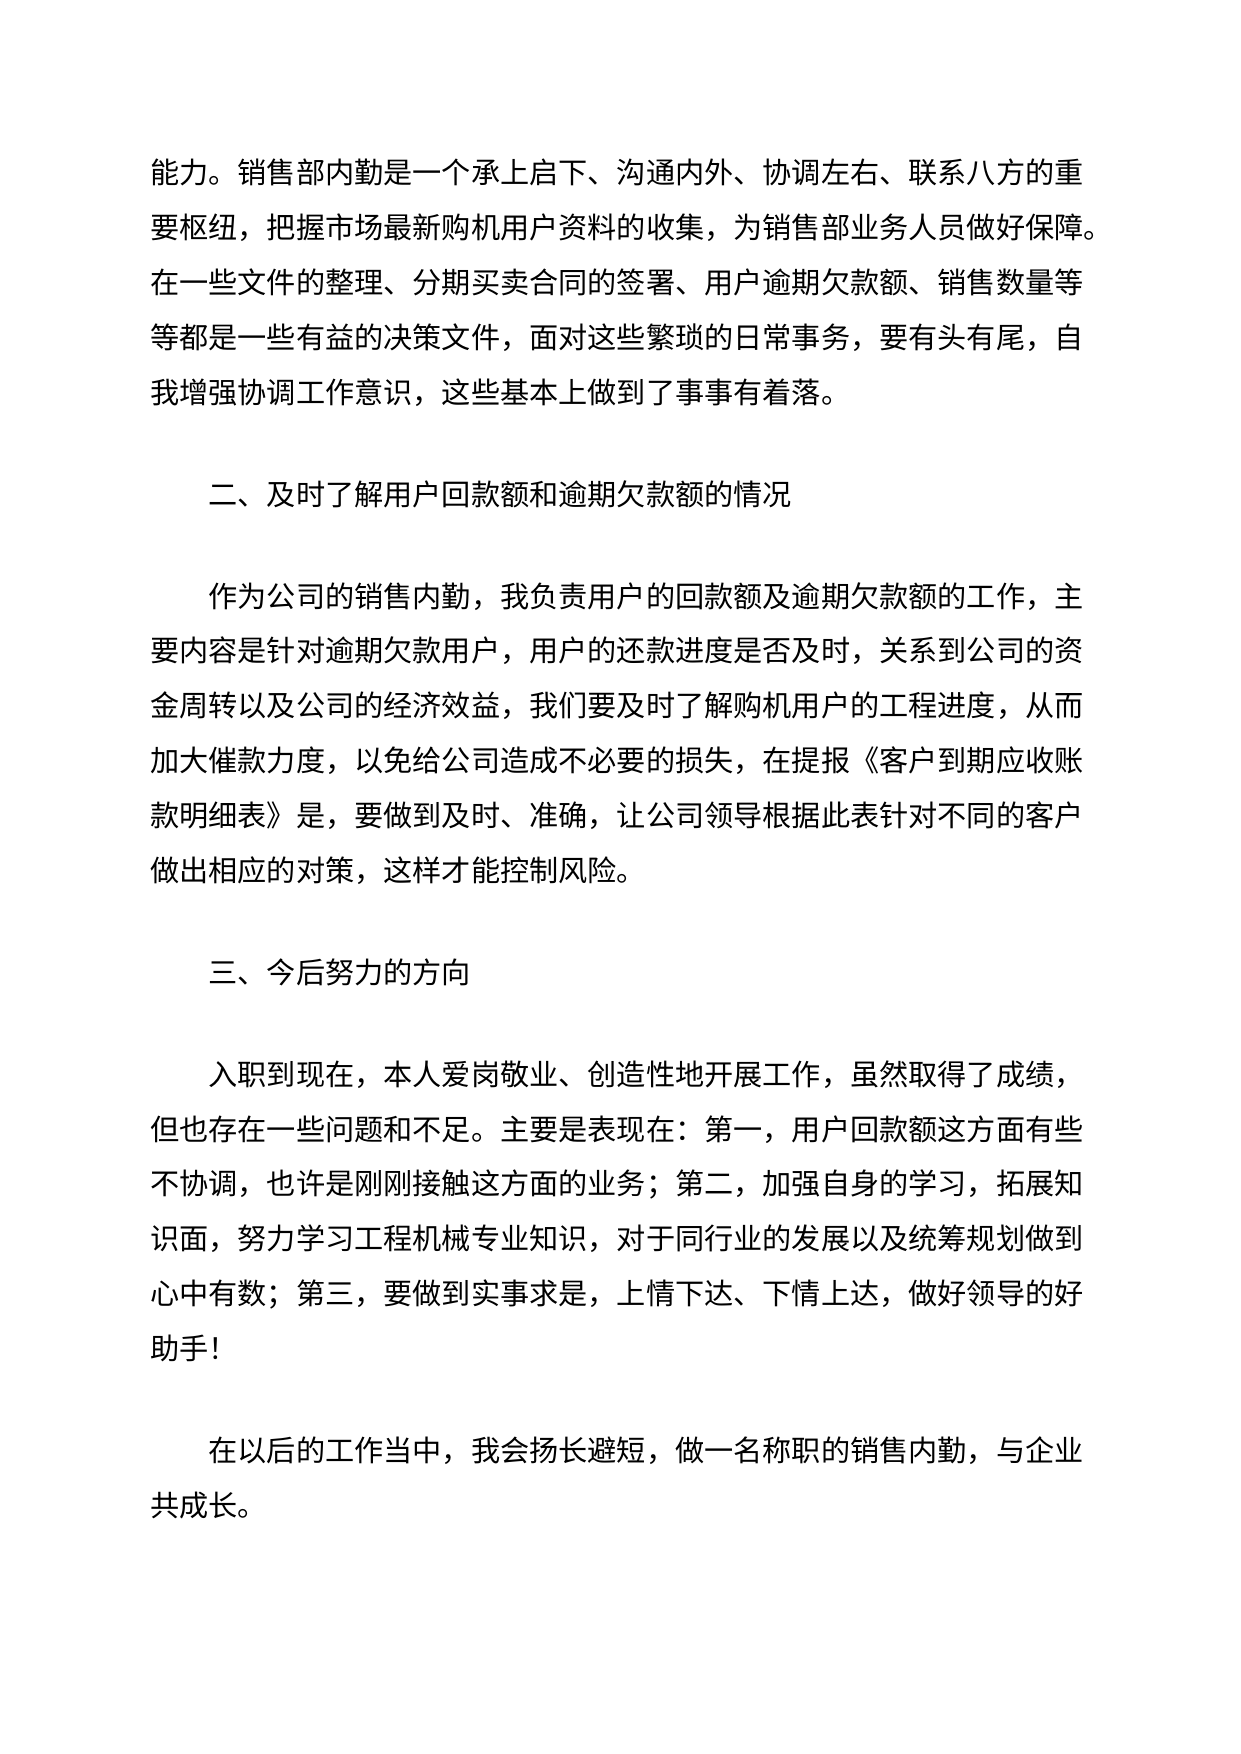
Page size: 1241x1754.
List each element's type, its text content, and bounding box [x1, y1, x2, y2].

text 二、及时了解用户回款额和逾期欠款额的情况 [150, 471, 1090, 514]
text 作为公司的销售内勤，我负责用户的回款额及逾期欠款额的工作，主要内容是针对逾期欠款用户，用户的还款进度是否及时，关系到公司的资金周转以及公司的经济效益，我们要及时了解购机用户的工程进度，从而加大催款力度，以免给公司造成不必要的损失，在提报《客户到期应收账款明细表》是，要做到及时、准确，让公司领导根据此表针对不同的客户做出相应的对策，这样才能控制风险。 [150, 573, 1090, 890]
text 在以后的工作当中，我会扬长避短，做一名称职的销售内勤，与企业共成长。 [150, 1427, 1090, 1524]
text 入职到现在，本人爱岗敬业、创造性地开展工作，虽然取得了成绩，但也存在一些问题和不足。主要是表现在：第一，用户回款额这方面有些不协调，也许是刚刚接触这方面的业务；第二，加强自身的学习，拓展知识面，努力学习工程机械专业知识，对于同行业的发展以及统筹规划做到心中有数；第三，要做到实事求是，上情下达、下情上达，做好领导的好助手！ [150, 1051, 1090, 1368]
text 三、今后努力的方向 [150, 949, 1090, 992]
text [150, 150, 1090, 412]
